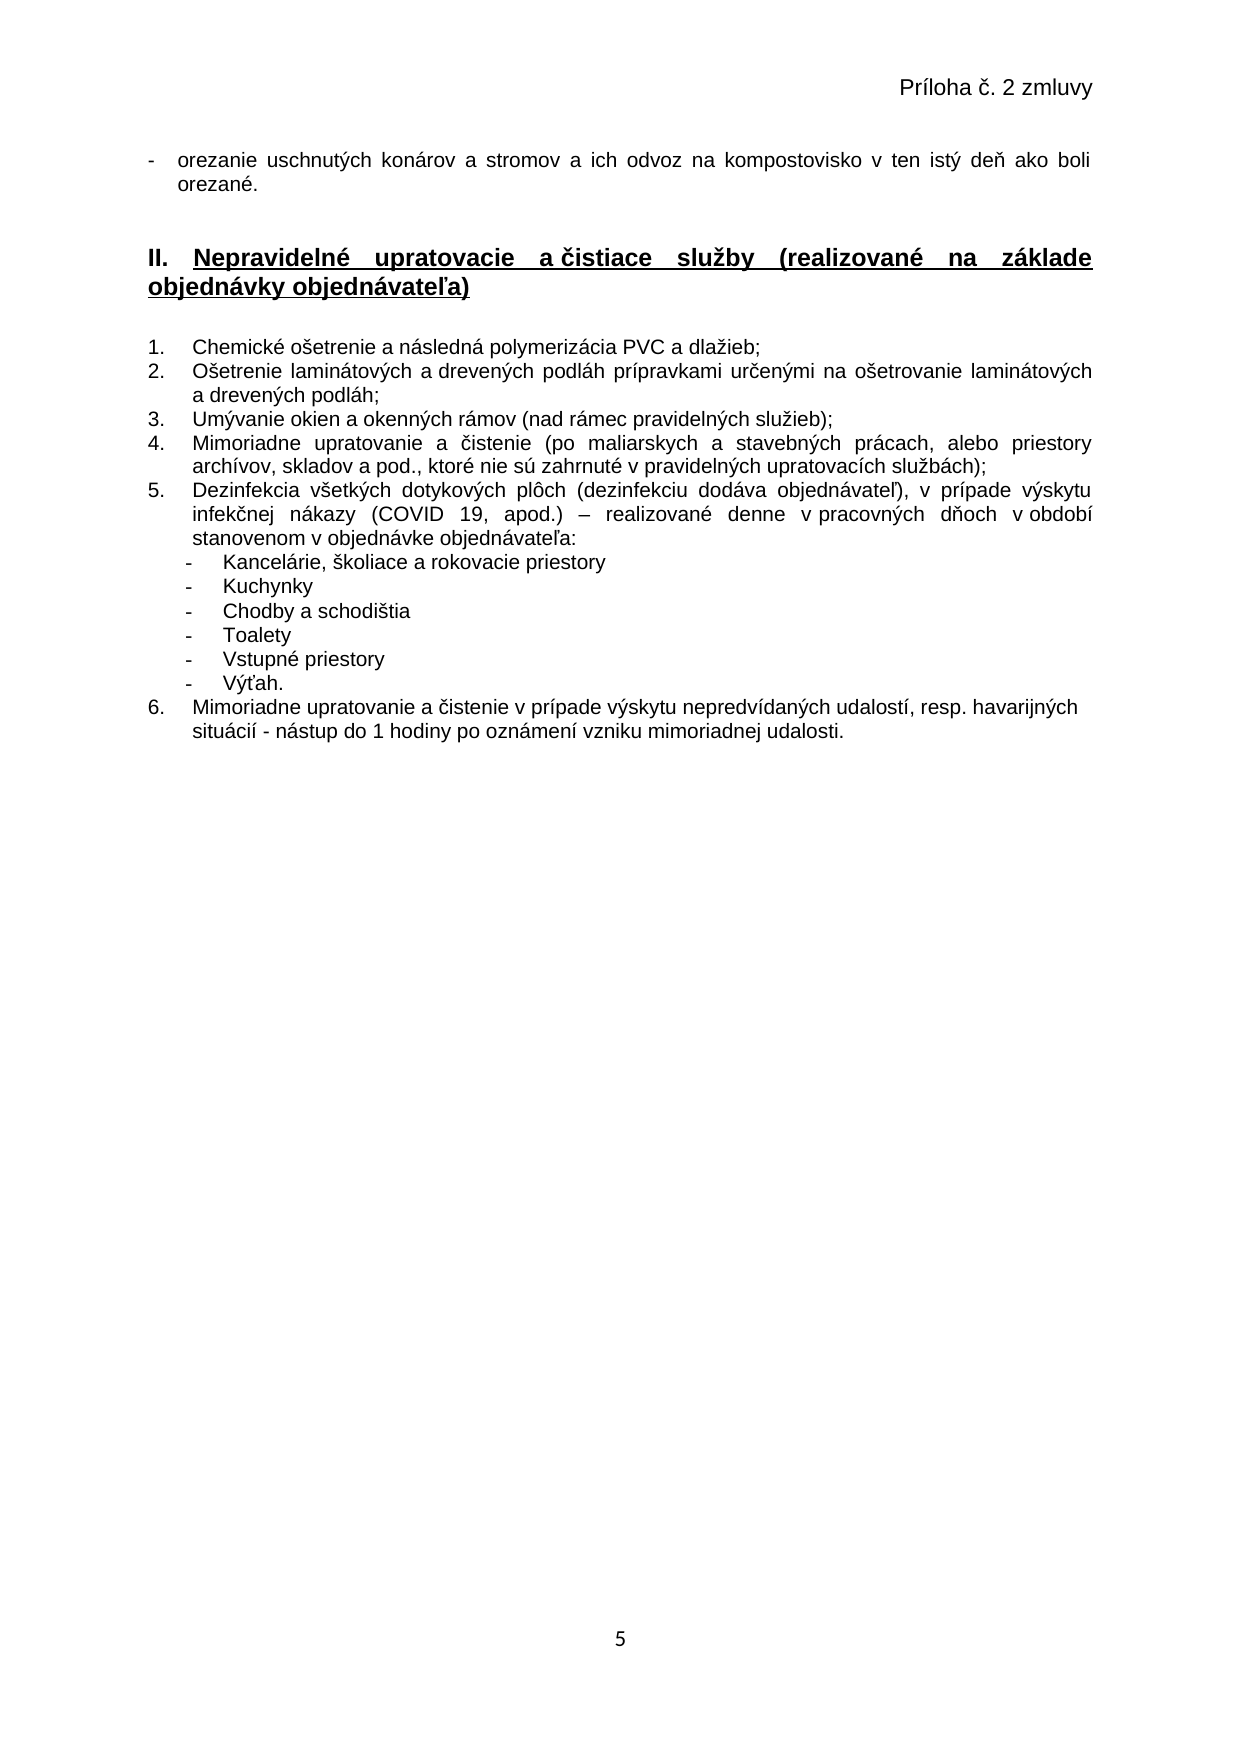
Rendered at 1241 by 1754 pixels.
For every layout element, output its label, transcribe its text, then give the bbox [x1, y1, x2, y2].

list Toalety [185, 623, 1093, 647]
list Kuchynky [185, 574, 1093, 598]
text II. Nepravidelné upratovacie a čistiace služby (realizované na základe objednávky objednávateľa) [148, 243, 1093, 301]
list Dezinfekcia všetkých dotykových plôch (dezinfekciu dodáva objednávateľ), v prípade výskytu infekčnej nákazy (COVID 19, apod.) – realizované denne v pracovných dňoch v období stanovenom v objednávke objednávateľa: [148, 478, 1093, 550]
list Vstupné priestory [185, 647, 1093, 671]
list Výťah. [185, 671, 1093, 695]
list Kancelárie, školiace a rokovacie priestory [185, 550, 1093, 574]
list Chodby a schodištia [185, 598, 1093, 623]
list Umývanie okien a okenných rámov (nad rámec pravidelných služieb); [148, 406, 1093, 430]
list Ošetrenie laminátových a drevených podláh prípravkami určenými na ošetrovanie laminátových a drevených podláh; [148, 358, 1093, 406]
list Chemické ošetrenie a následná polymerizácia PVC a dlažieb; [148, 334, 1093, 358]
list Mimoriadne upratovanie a čistenie (po maliarskych a stavebných prácach, alebo priestory archívov, skladov a pod., ktoré nie sú zahrnuté v pravidelných upratovacích službách); [148, 430, 1093, 478]
list situácií - nástup do 1 hodiny po oznámení vzniku mimoriadnej udalosti. [192, 719, 1093, 743]
text - orezanie uschnutých konárov a stromov a ich odvoz na kompostovisko v ten istý deň ako boli orezané. [148, 148, 1093, 196]
list Mimoriadne upratovanie a čistenie v prípade výskytu nepredvídaných udalostí, resp. havarijných [148, 695, 1093, 719]
